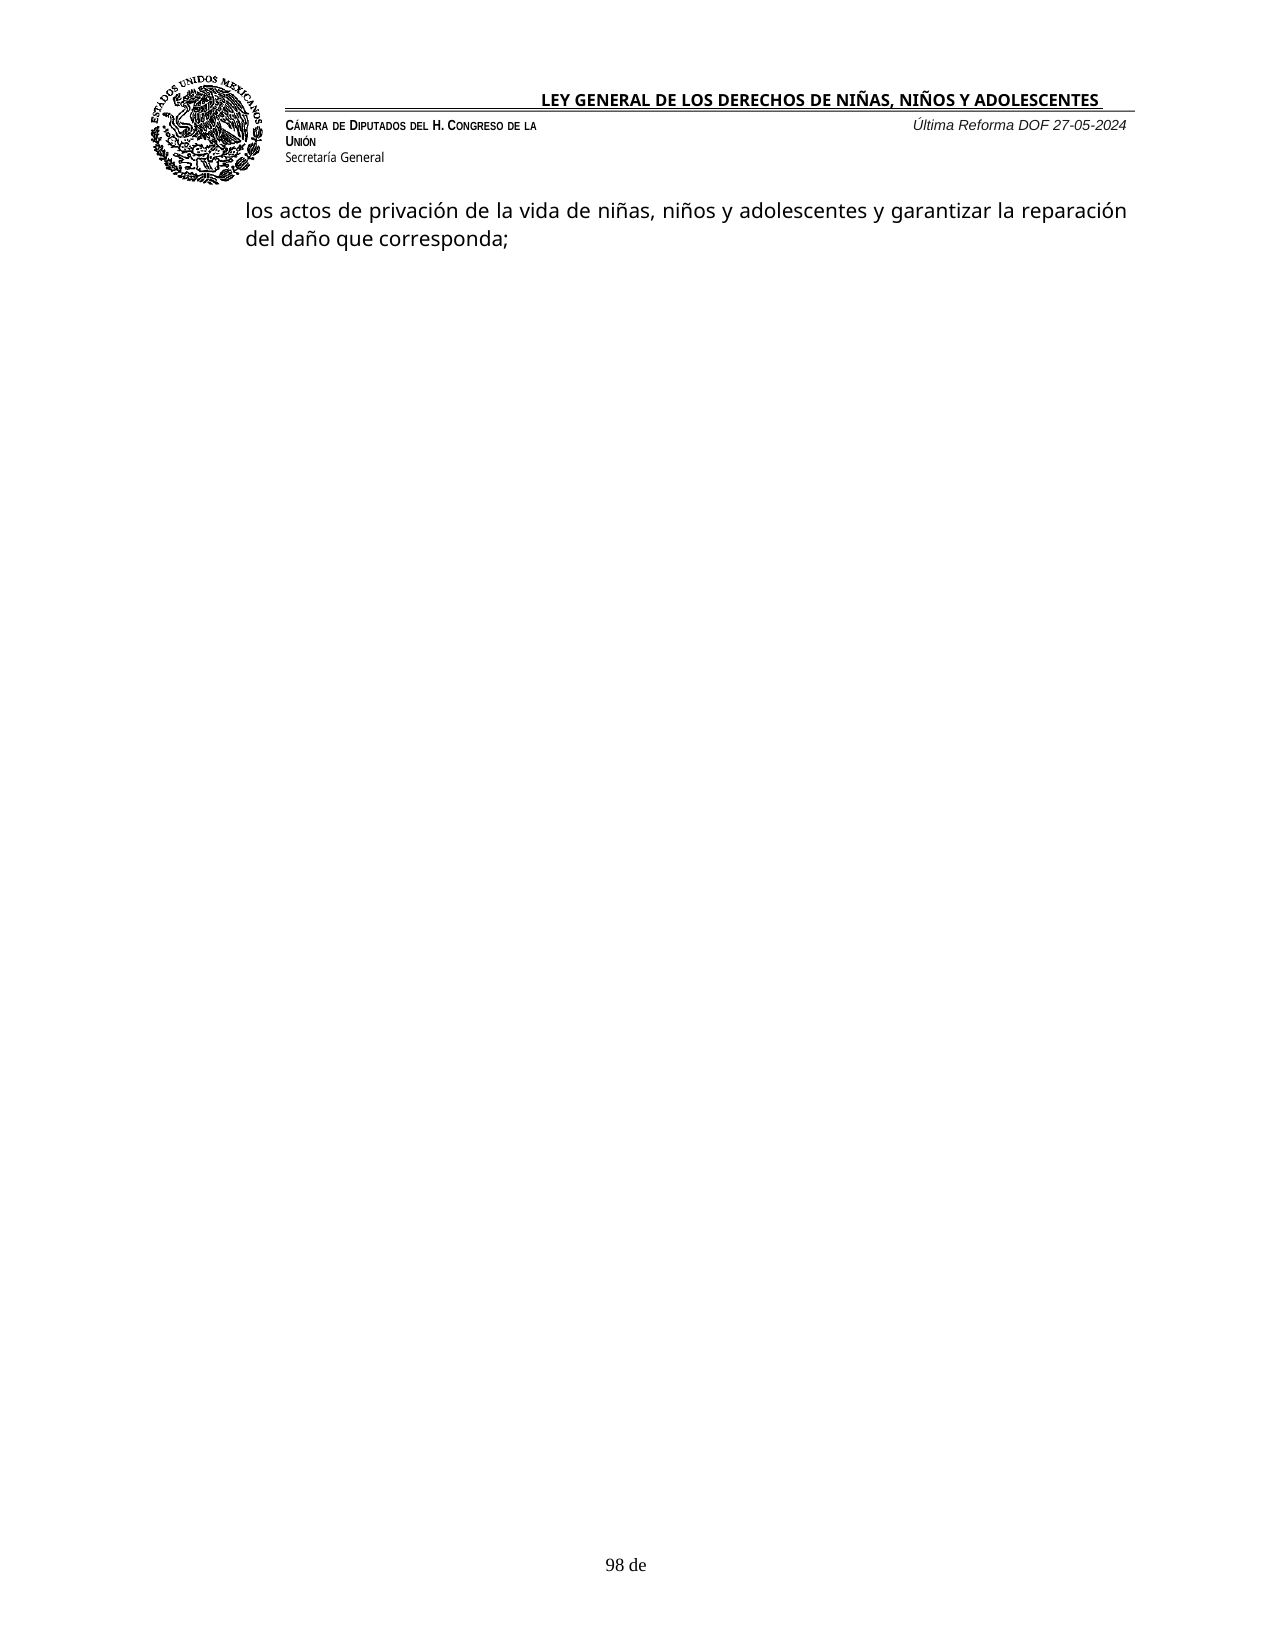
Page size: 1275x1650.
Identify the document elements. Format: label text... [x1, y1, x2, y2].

picture [150, 75, 263, 185]
